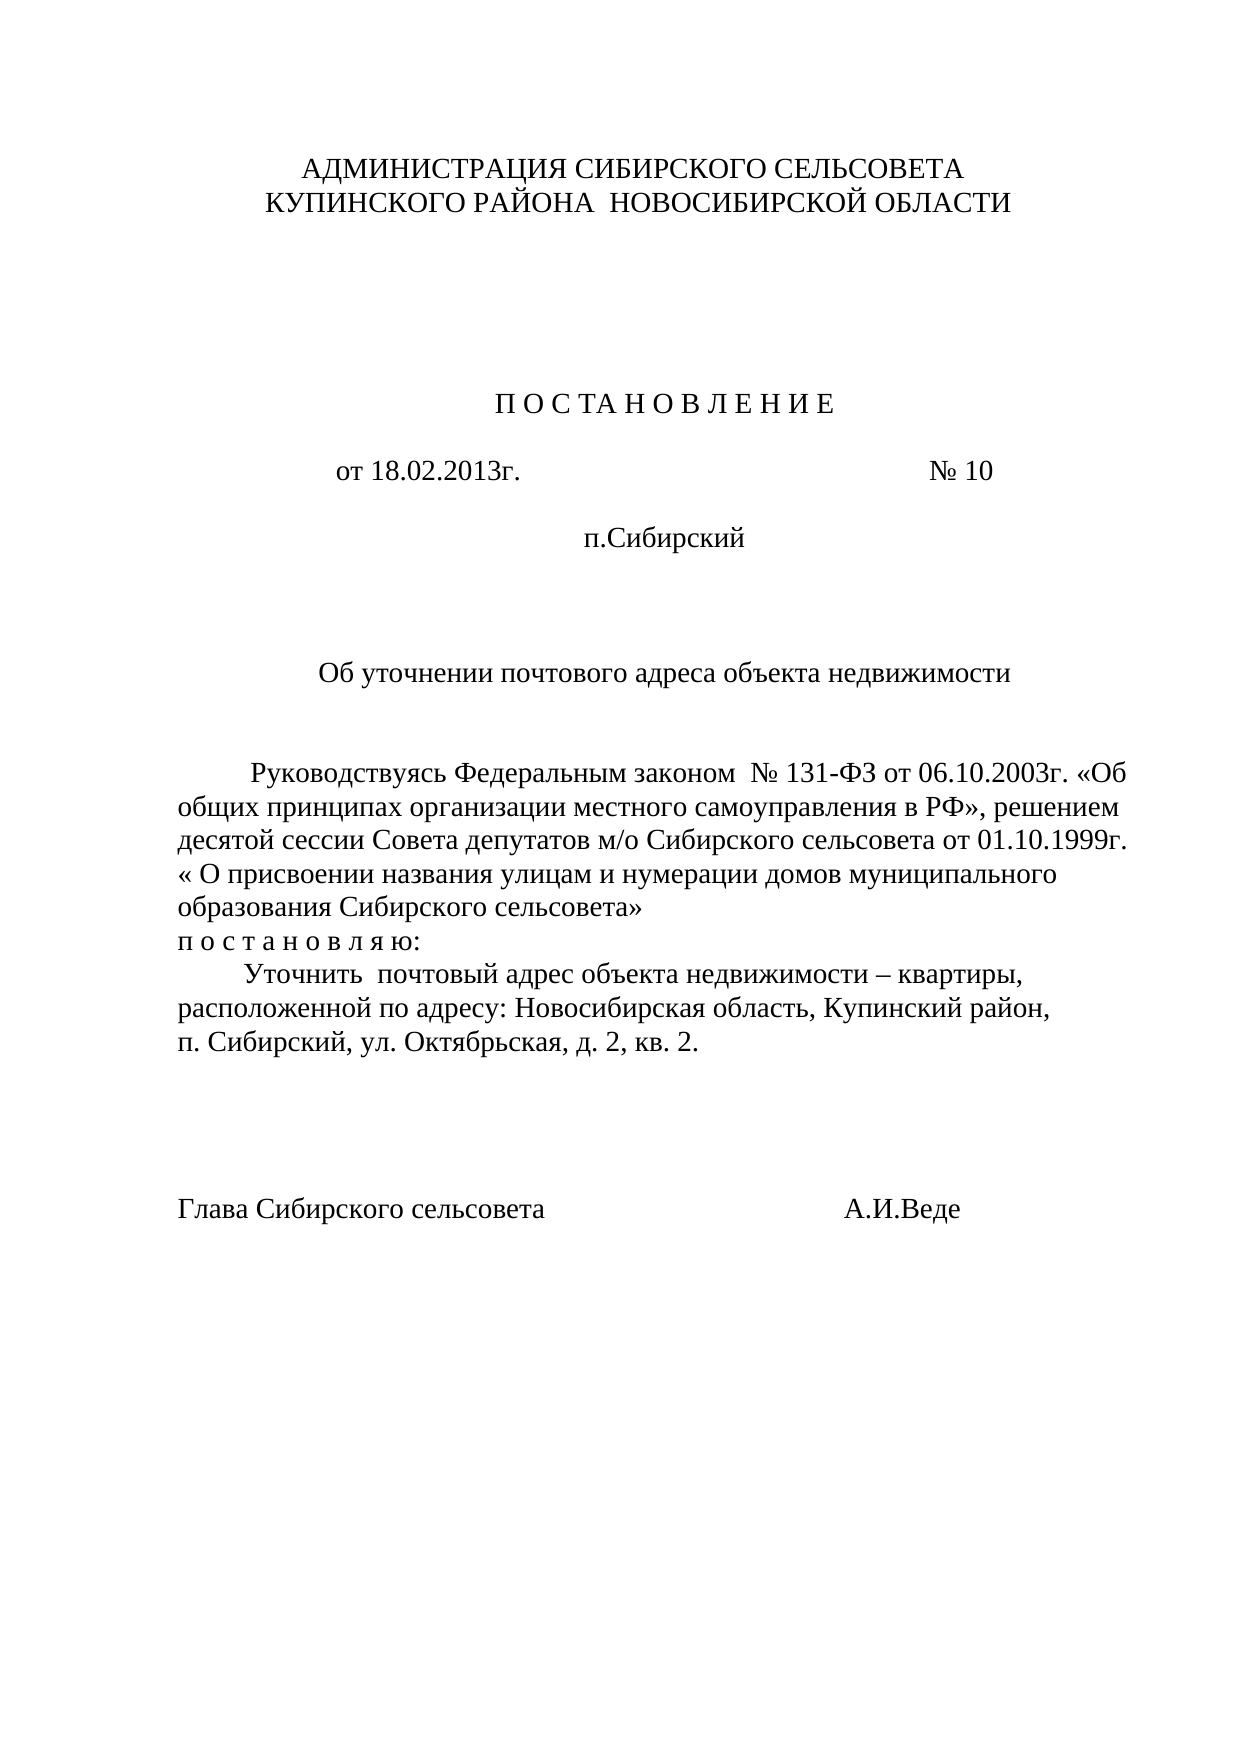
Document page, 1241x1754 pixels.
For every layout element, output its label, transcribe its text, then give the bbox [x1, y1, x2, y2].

text КУПИНСКОГО РАЙОНА НОВОСИБИРСКОЙ ОБЛАСТИ [177, 185, 1152, 219]
text Руководствуясь Федеральным законом № 131-ФЗ от 06.10.2003г. «Об общих принципах организации местного самоуправления в РФ», решением десятой сессии Совета депутатов м/о Сибирского сельсовета от 01.10.1999г. [177, 755, 1152, 856]
text « О присвоении названия улицам и нумерации домов муниципального образования Сибирского сельсовета» [177, 856, 1152, 923]
text от 18.02.2013г. № 10 [177, 453, 1152, 487]
text Глава Сибирского сельсовета А.И.Веде [177, 1191, 1152, 1225]
text п. Сибирский, ул. Октябрьская, д. 2, кв. 2. [177, 1024, 1152, 1057]
text Уточнить почтовый адрес объекта недвижимости – квартиры, расположенной по адресу: Новосибирская область, Купинский район, [177, 957, 1152, 1024]
text п.Сибирский [177, 521, 1152, 554]
text П О С ТА Н О В Л Е Н И Е [177, 386, 1152, 420]
text АДМИНИСТРАЦИЯ СИБИРСКОГО СЕЛЬСОВЕТА [177, 152, 1152, 185]
text п о с т а н о в л я ю: [177, 923, 1152, 957]
text Об уточнении почтового адреса объекта недвижимости [177, 655, 1152, 688]
